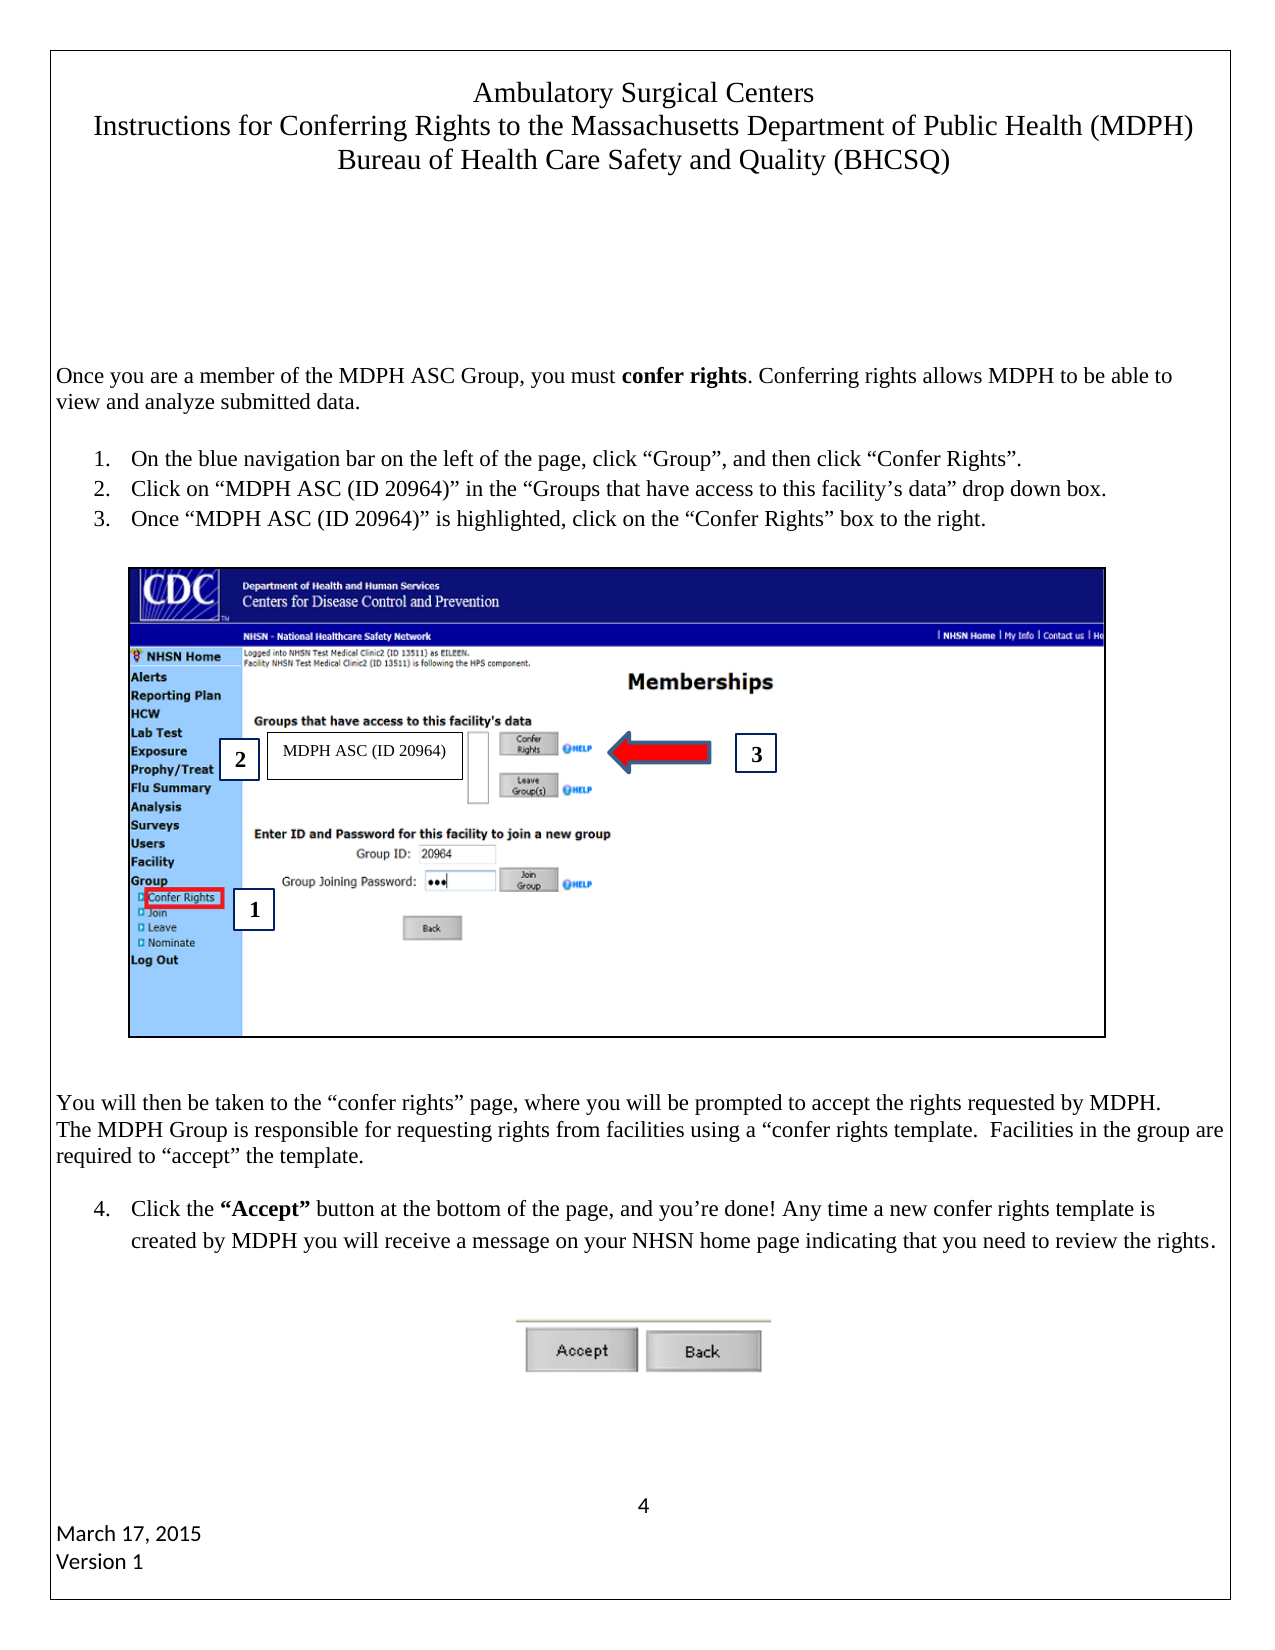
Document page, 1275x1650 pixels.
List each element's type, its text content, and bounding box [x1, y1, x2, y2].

list Click on “MDPH ASC (ID 20964)” in the “Groups that have access to this facility’s data” drop down box. [93, 475, 1230, 502]
list On the blue navigation bar on the left of the page, click “Group”, and then click “Confer Rights”. [93, 445, 1230, 471]
text view and analyze submitted data. [56, 388, 1230, 414]
text Once you are a member of the MDPH ASC Group, you must confer rights. Conferring rights allows MDPH to be able to [56, 362, 1230, 388]
text created by MDPH you will receive a message on your NHSN home page indicating that you need to review the rights. [131, 1225, 1230, 1254]
text You will then be taken to the “confer rights” page, where you will be prompted to accept the rights requested by MDPH. [56, 1089, 1230, 1116]
list Once “MDPH ASC (ID 20964)” is highlighted, click on the “Confer Rights” box to the right. [93, 505, 1230, 532]
text The MDPH Group is responsible for requesting rights from facilities using a “confer rights template. Facilities in the group are required to “accept” the template. [56, 1116, 1230, 1168]
picture [130, 569, 1104, 1036]
list Click the “Accept” button at the bottom of the page, and you’re done! Any time a new confer rights template is [93, 1195, 1230, 1221]
